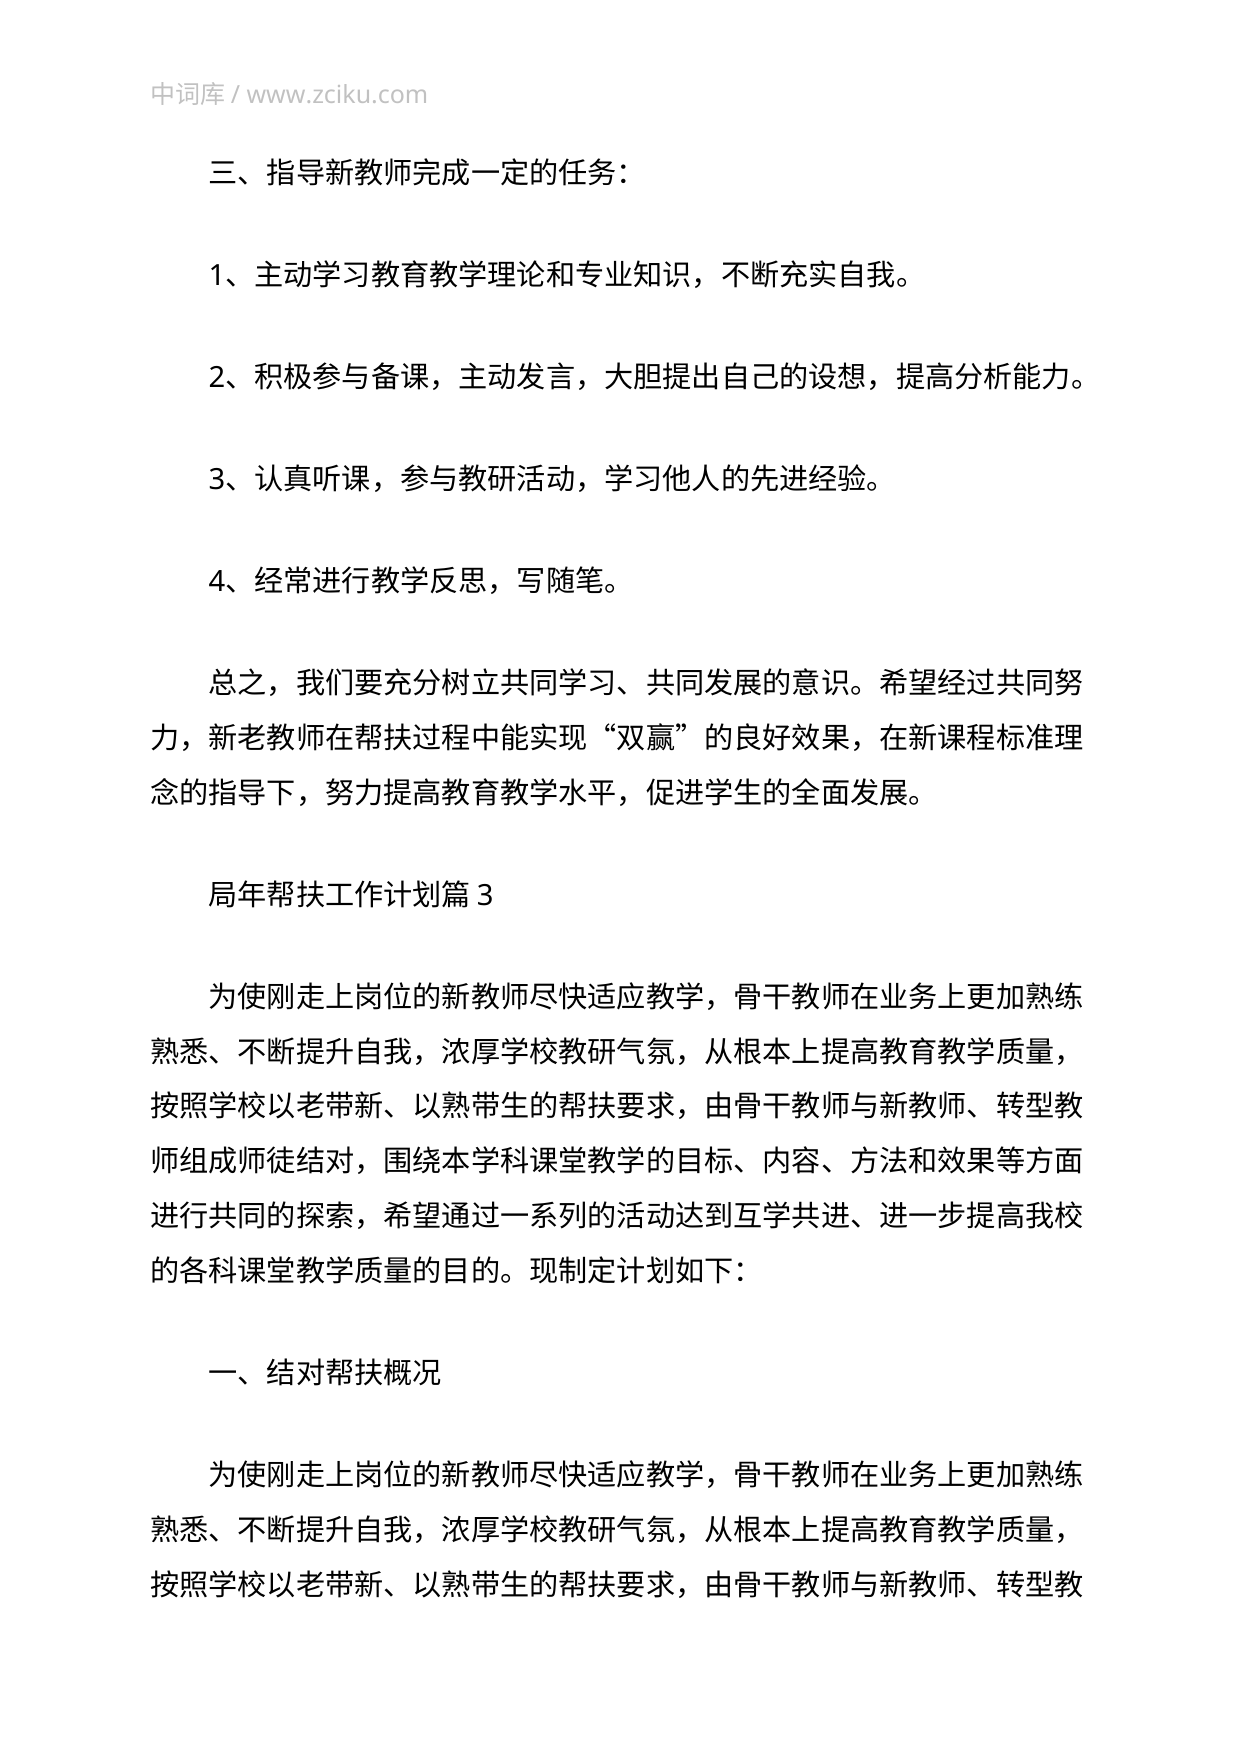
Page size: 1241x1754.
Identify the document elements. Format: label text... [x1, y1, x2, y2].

text 2、积极参与备课，主动发言，大胆提出自己的设想，提高分析能力。 [150, 354, 1090, 396]
text 3、认真听课，参与教研活动，学习他人的先进经验。 [150, 456, 1090, 498]
text 1、主动学习教育教学理论和专业知识，不断充实自我。 [150, 252, 1090, 294]
text 总之，我们要充分树立共同学习、共同发展的意识。希望经过共同努力，新老教师在帮扶过程中能实现“双赢”的良好效果，在新课程标准理念的指导下，努力提高教育教学水平，促进学生的全面发展。 [150, 660, 1090, 812]
text 三、指导新教师完成一定的任务： [150, 150, 1090, 192]
text 一、结对帮扶概况 [150, 1349, 1090, 1392]
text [150, 1451, 1090, 1603]
text 局年帮扶工作计划篇3 [150, 871, 1090, 914]
text 4、经常进行教学反思，写随笔。 [150, 558, 1090, 600]
